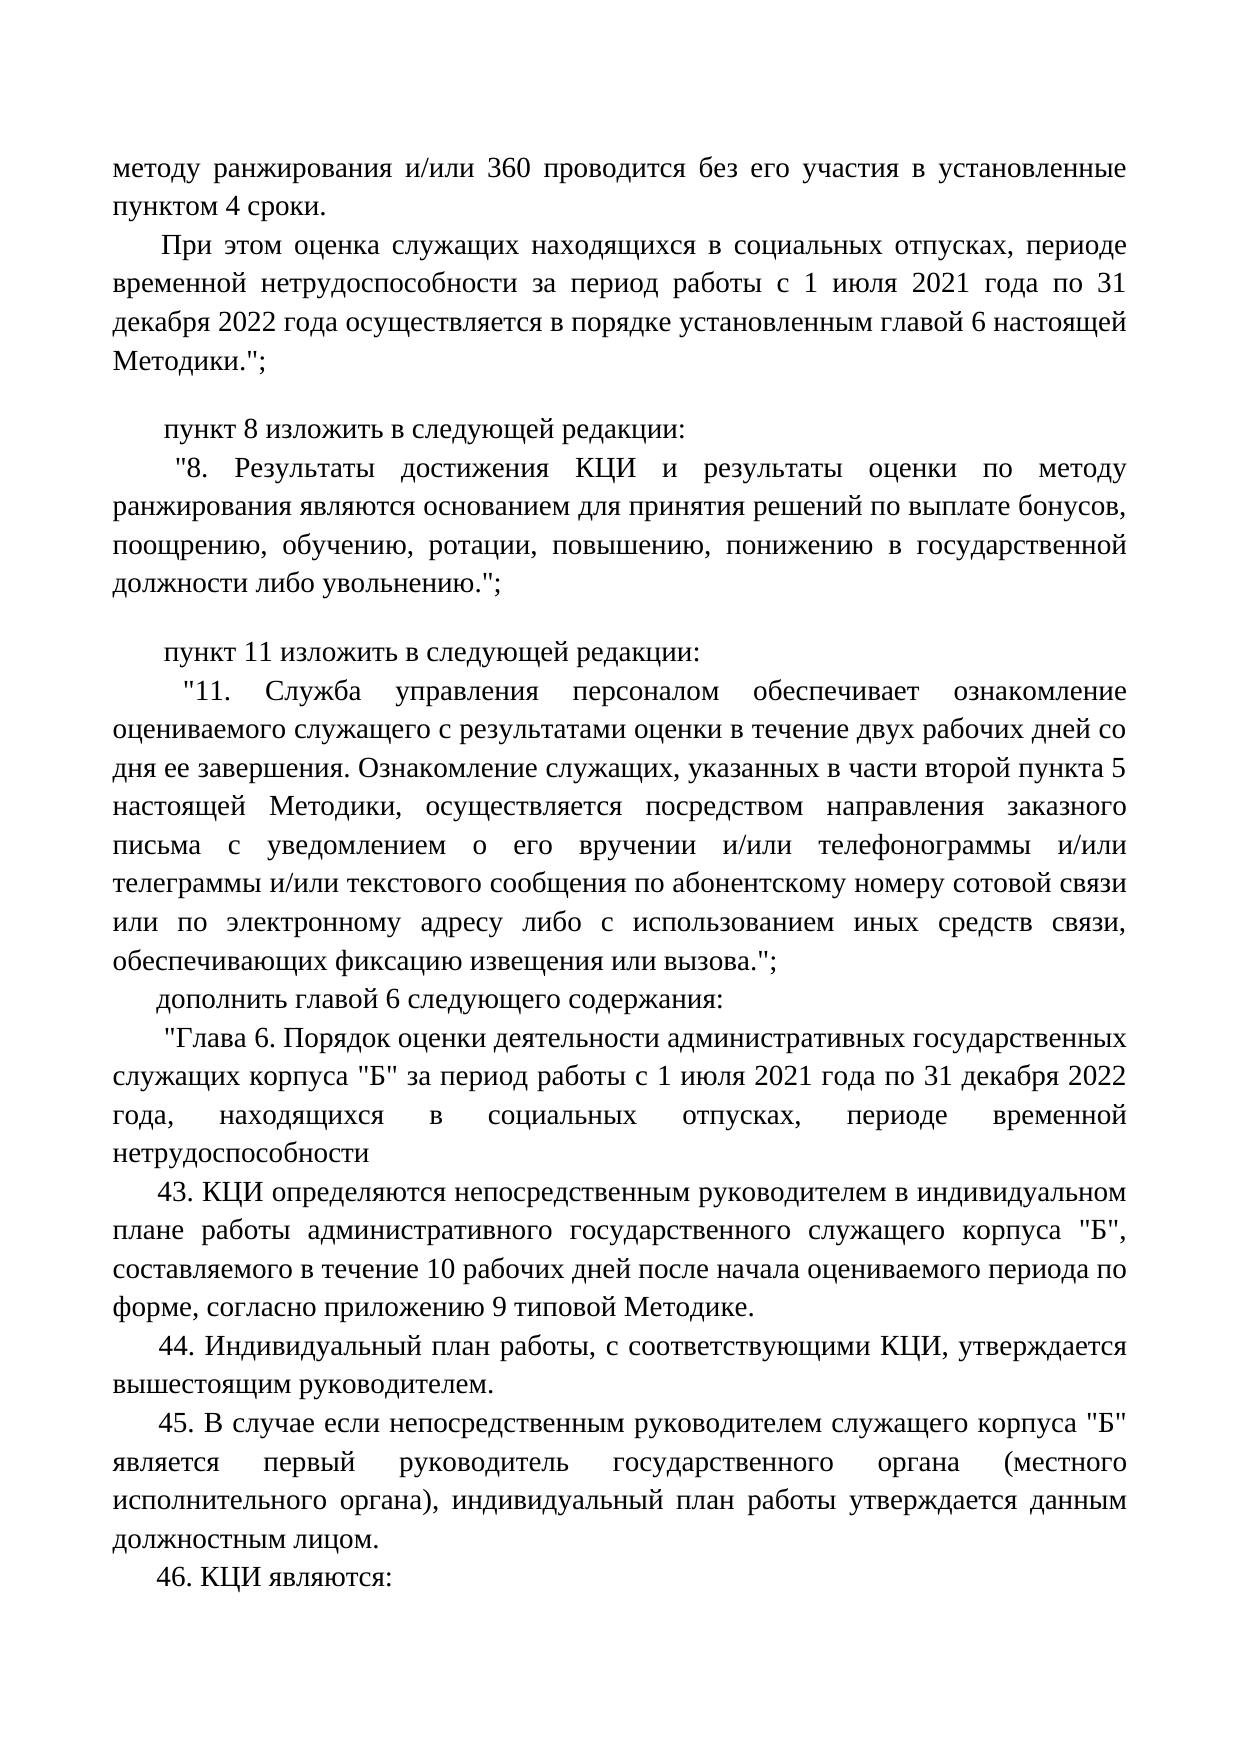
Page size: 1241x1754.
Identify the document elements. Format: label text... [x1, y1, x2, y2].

text "8. Результаты достижения КЦИ и результаты оценки по методу ранжирования являются основанием для принятия решений по выплате бонусов, поощрению, обучению, ротации, повышению, понижению в государственной должности либо увольнению."; [112, 450, 1128, 599]
text При этом оценка служащих находящихся в социальных отпусках, периоде временной нетрудоспособности за период работы с 1 июля 2021 года по 31 декабря 2022 года осуществляется в порядке установленным главой 6 настоящей Методики."; [112, 227, 1128, 376]
text "Глава 6. Порядок оценки деятельности административных государственных служащих корпуса "Б" за период работы с 1 июля 2021 года по 31 декабря 2022 года, находящихся в социальных отпусках, периоде временной нетрудоспособности [112, 1020, 1128, 1169]
text 45. В случае если непосредственным руководителем служащего корпуса "Б" является первый руководитель государственного органа (местного исполнительного органа), индивидуальный план работы утверждается данным должностным лицом. [112, 1405, 1128, 1554]
text дополнить главой 6 следующего содержания: [112, 981, 1128, 1015]
text 44. Индивидуальный план работы, с соответствующими КЦИ, утверждается вышестоящим руководителем. [112, 1328, 1128, 1400]
text пункт 8 изложить в следующей редакции: [112, 411, 1128, 445]
text 46. КЦИ являются: [112, 1559, 1128, 1593]
text "11. Служба управления персоналом обеспечивает ознакомление оцениваемого служащего с результатами оценки в течение двух рабочих дней со дня ее завершения. Ознакомление служащих, указанных в части второй пункта 5 настоящей Методики, осуществляется посредством направления заказного письма с уведомлением о его вручении и/или телефонограммы и/или телеграммы и/или текстового сообщения по абонентскому номеру сотовой связи или по электронному адресу либо с использованием иных средств связи, обеспечивающих фиксацию извещения или вызова."; [112, 673, 1128, 976]
text пункт 11 изложить в следующей редакции: [112, 634, 1128, 668]
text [112, 150, 1128, 222]
text 43. КЦИ определяются непосредственным руководителем в индивидуальном плане работы административного государственного служащего корпуса "Б", составляемого в течение 10 рабочих дней после начала оцениваемого периода по форме, согласно приложению 9 типовой Методике. [112, 1174, 1128, 1323]
